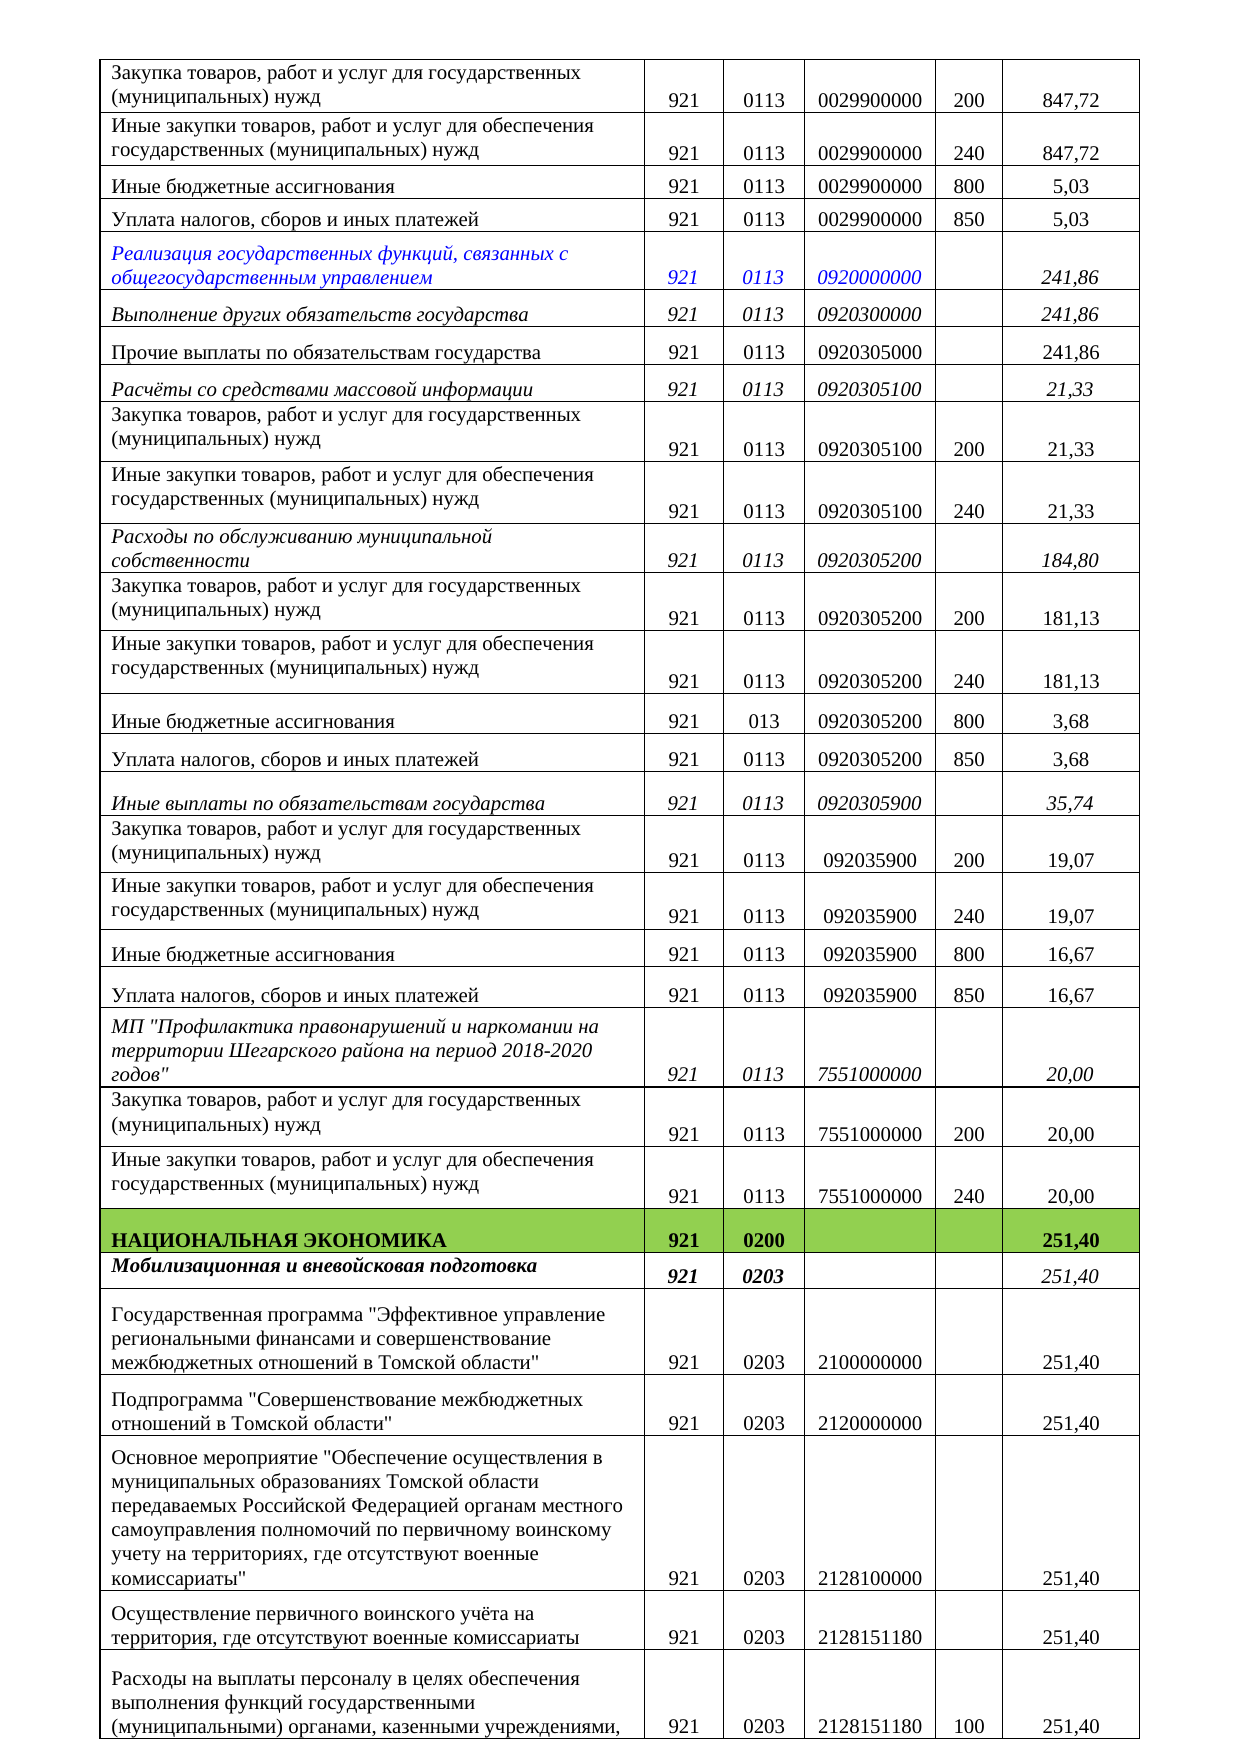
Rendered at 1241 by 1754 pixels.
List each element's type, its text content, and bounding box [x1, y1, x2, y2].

table_cell Иные выплаты по обязательствам государства [101, 772, 644, 814]
table_cell 20,00 [1003, 1147, 1139, 1208]
table_cell 0113 [724, 290, 804, 326]
table_cell 0113 [724, 365, 804, 401]
table_cell Закупка товаров, работ и услуг для государственных (муниципальных) нужд [101, 816, 644, 872]
table_cell 921 [645, 60, 723, 112]
table_cell 921 [645, 816, 723, 872]
table_cell Прочие выплаты по обязательствам государства [101, 327, 644, 364]
table_cell 251,40 [1003, 1591, 1139, 1649]
table_cell [936, 1209, 1002, 1252]
table_cell 0113 [724, 573, 804, 630]
table_cell 921 [645, 199, 723, 231]
table_cell 19,07 [1003, 816, 1139, 872]
table_cell 0920305200 [805, 631, 935, 693]
table_cell 0203 [724, 1375, 804, 1435]
table_cell 240 [936, 873, 1002, 928]
table_cell 251,40 [1003, 1650, 1139, 1738]
table_cell 0920305200 [805, 694, 935, 733]
table_cell 0920300000 [805, 290, 935, 326]
table_cell 850 [936, 199, 1002, 231]
table_cell [936, 1008, 1002, 1086]
table_cell Закупка товаров, работ и услуг для государственных (муниципальных) нужд [101, 1088, 644, 1146]
table_cell [936, 1591, 1002, 1649]
table_cell 0920305100 [805, 402, 935, 461]
table_cell 0203 [724, 1253, 804, 1288]
table_cell Закупка товаров, работ и услуг для государственных (муниципальных) нужд [101, 573, 644, 630]
table_cell 100 [936, 1650, 1002, 1738]
table_cell 921 [645, 1375, 723, 1435]
table_cell Реализация государственных функций, связанных с общегосударственным управлением [101, 232, 644, 289]
table_cell 921 [645, 573, 723, 630]
table_cell 251,40 [1003, 1289, 1139, 1374]
table_cell 200 [936, 573, 1002, 630]
table_cell 2120000000 [805, 1375, 935, 1435]
table_cell 20,00 [1003, 1008, 1139, 1086]
table_cell 0920305000 [805, 327, 935, 364]
table_cell Иные бюджетные ассигнования [101, 694, 644, 733]
table_cell 2128100000 [805, 1436, 935, 1589]
table_cell 200 [936, 1088, 1002, 1146]
table_cell 0203 [724, 1436, 804, 1589]
table_cell [936, 524, 1002, 572]
table_cell Закупка товаров, работ и услуг для государственных (муниципальных) нужд [101, 60, 644, 112]
table_cell [936, 327, 1002, 364]
table_cell 0920000000 [805, 232, 935, 289]
table_cell [936, 290, 1002, 326]
table_cell 921 [645, 365, 723, 401]
table_cell 921 [645, 772, 723, 814]
table_cell 921 [645, 1436, 723, 1589]
table_cell 800 [936, 694, 1002, 733]
table_cell 251,40 [1003, 1253, 1139, 1288]
table_cell 0113 [724, 734, 804, 771]
table_cell 240 [936, 631, 1002, 693]
table_cell 200 [936, 816, 1002, 872]
table_cell 0113 [724, 816, 804, 872]
table_cell 251,40 [1003, 1375, 1139, 1435]
table_cell Иные бюджетные ассигнования [101, 166, 644, 198]
table_cell Государственная программа "Эффективное управление региональными финансами и совершенствование межбюджетных отношений в Томской области" [101, 1289, 644, 1374]
table_cell 921 [645, 873, 723, 928]
table_cell 5,03 [1003, 199, 1139, 231]
table_cell Мобилизационная и вневойсковая подготовка [101, 1253, 644, 1288]
table_cell 241,86 [1003, 327, 1139, 364]
table_cell 0920305200 [805, 524, 935, 572]
table_cell 241,86 [1003, 232, 1139, 289]
table_cell 921 [645, 1253, 723, 1288]
table_cell Закупка товаров, работ и услуг для государственных (муниципальных) нужд [101, 402, 644, 461]
table_cell 251,40 [1003, 1209, 1139, 1252]
table_cell 0113 [724, 232, 804, 289]
table_cell [936, 365, 1002, 401]
table_cell 3,68 [1003, 734, 1139, 771]
table_cell 921 [645, 930, 723, 966]
table_cell 847,72 [1003, 60, 1139, 112]
table_cell 921 [645, 462, 723, 523]
table_cell 0113 [724, 113, 804, 165]
table_cell МП "Профилактика правонарушений и наркомании на территории Шегарского района на период 2018-2020 годов" [101, 1008, 644, 1086]
table_cell 921 [645, 327, 723, 364]
table_cell 7551000000 [805, 1088, 935, 1146]
table_cell 0029900000 [805, 199, 935, 231]
table_cell 921 [645, 1289, 723, 1374]
table_cell 240 [936, 1147, 1002, 1208]
table_cell 921 [645, 1209, 723, 1252]
table_cell 921 [645, 1088, 723, 1146]
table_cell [101, 1650, 644, 1738]
table_cell 0920305100 [805, 365, 935, 401]
table_cell Иные закупки товаров, работ и услуг для обеспечения государственных (муниципальных) нужд [101, 113, 644, 165]
table_cell 0029900000 [805, 166, 935, 198]
table_cell 21,33 [1003, 462, 1139, 523]
table_cell 921 [645, 524, 723, 572]
table_cell 921 [645, 1008, 723, 1086]
table_cell 850 [936, 967, 1002, 1007]
table_cell 16,67 [1003, 930, 1139, 966]
table_cell 7551000000 [805, 1147, 935, 1208]
table_cell [805, 1253, 935, 1288]
table_cell 921 [645, 631, 723, 693]
table_cell Уплата налогов, сборов и иных платежей [101, 199, 644, 231]
table_cell 0029900000 [805, 113, 935, 165]
table_cell 240 [936, 113, 1002, 165]
table_cell [936, 772, 1002, 814]
table_cell Уплата налогов, сборов и иных платежей [101, 967, 644, 1007]
table_cell Основное мероприятие "Обеспечение осуществления в муниципальных образованиях Томской области передаваемых Российской Федерацией органам местного самоуправления полномочий по первичному воинскому учету на территориях, где отсутствуют военные комиссариаты" [101, 1436, 644, 1589]
table_cell 21,33 [1003, 365, 1139, 401]
table_cell 850 [936, 734, 1002, 771]
table_cell 0113 [724, 402, 804, 461]
table_cell 0113 [724, 631, 804, 693]
table_cell 181,13 [1003, 631, 1139, 693]
table_cell Выполнение других обязательств государства [101, 290, 644, 326]
table_cell 0113 [724, 1008, 804, 1086]
table_cell 921 [645, 290, 723, 326]
table_cell 0920305200 [805, 734, 935, 771]
table_cell 251,40 [1003, 1436, 1139, 1589]
table_cell 0113 [724, 60, 804, 112]
table_cell 092035900 [805, 930, 935, 966]
table_cell Расходы по обслуживанию муниципальной собственности [101, 524, 644, 572]
table_cell 21,33 [1003, 402, 1139, 461]
table_cell 092035900 [805, 816, 935, 872]
table_cell 2128151180 [805, 1650, 935, 1738]
table_cell Подпрограмма "Совершенствование межбюджетных отношений в Томской области" [101, 1375, 644, 1435]
table_cell 0920305100 [805, 462, 935, 523]
table_cell 0203 [724, 1289, 804, 1374]
table_cell 20,00 [1003, 1088, 1139, 1146]
table_cell 200 [936, 402, 1002, 461]
table_cell 200 [936, 60, 1002, 112]
table_cell [936, 1289, 1002, 1374]
table_cell [936, 1436, 1002, 1589]
table_cell 921 [645, 694, 723, 733]
table_cell 240 [936, 462, 1002, 523]
table_cell 921 [645, 402, 723, 461]
table_cell 0920305200 [805, 573, 935, 630]
table_cell 0113 [724, 930, 804, 966]
table_cell 092035900 [805, 967, 935, 1007]
table_cell 013 [724, 694, 804, 733]
table_cell 921 [645, 1650, 723, 1738]
table_cell 921 [645, 232, 723, 289]
table_cell 7551000000 [805, 1008, 935, 1086]
table_cell 921 [645, 734, 723, 771]
table_cell 0113 [724, 524, 804, 572]
table_cell 0113 [724, 967, 804, 1007]
table_cell Иные закупки товаров, работ и услуг для обеспечения государственных (муниципальных) нужд [101, 1147, 644, 1208]
table_cell 0113 [724, 327, 804, 364]
table_cell 921 [645, 967, 723, 1007]
table_cell НАЦИОНАЛЬНАЯ ЭКОНОМИКА [101, 1209, 644, 1252]
table_cell 800 [936, 166, 1002, 198]
table_cell 847,72 [1003, 113, 1139, 165]
table_cell [936, 1253, 1002, 1288]
table_cell [936, 1375, 1002, 1435]
table_cell 35,74 [1003, 772, 1139, 814]
table_cell 16,67 [1003, 967, 1139, 1007]
table_cell 921 [645, 113, 723, 165]
table_cell Уплата налогов, сборов и иных платежей [101, 734, 644, 771]
table_cell 3,68 [1003, 694, 1139, 733]
table_cell 0113 [724, 199, 804, 231]
table_cell 0113 [724, 462, 804, 523]
table_cell Осуществление первичного воинского учёта на территория, где отсутствуют военные комиссариаты [101, 1591, 644, 1649]
table_cell 181,13 [1003, 573, 1139, 630]
table_cell Расчёты со средствами массовой информации [101, 365, 644, 401]
table_cell 0113 [724, 166, 804, 198]
table_cell 092035900 [805, 873, 935, 928]
table_cell 184,80 [1003, 524, 1139, 572]
table_cell 0203 [724, 1650, 804, 1738]
table_cell 921 [645, 1591, 723, 1649]
table_cell Иные закупки товаров, работ и услуг для обеспечения государственных (муниципальных) нужд [101, 873, 644, 928]
table_cell Иные закупки товаров, работ и услуг для обеспечения государственных (муниципальных) нужд [101, 631, 644, 693]
table_cell 0113 [724, 1088, 804, 1146]
table_cell Иные закупки товаров, работ и услуг для обеспечения государственных (муниципальных) нужд [101, 462, 644, 523]
table_cell 0920305900 [805, 772, 935, 814]
table_cell [936, 232, 1002, 289]
table_cell 2128151180 [805, 1591, 935, 1649]
table_cell 0029900000 [805, 60, 935, 112]
table_cell 241,86 [1003, 290, 1139, 326]
table_cell 921 [645, 166, 723, 198]
table_cell 0113 [724, 772, 804, 814]
table_cell 5,03 [1003, 166, 1139, 198]
table_cell Иные бюджетные ассигнования [101, 930, 644, 966]
table_cell 921 [645, 1147, 723, 1208]
table_cell 0113 [724, 1147, 804, 1208]
table_cell 0200 [724, 1209, 804, 1252]
table_cell 2100000000 [805, 1289, 935, 1374]
table_cell 0203 [724, 1591, 804, 1649]
table_cell 19,07 [1003, 873, 1139, 928]
table_cell 800 [936, 930, 1002, 966]
table_cell [805, 1209, 935, 1252]
table_cell 0113 [724, 873, 804, 928]
